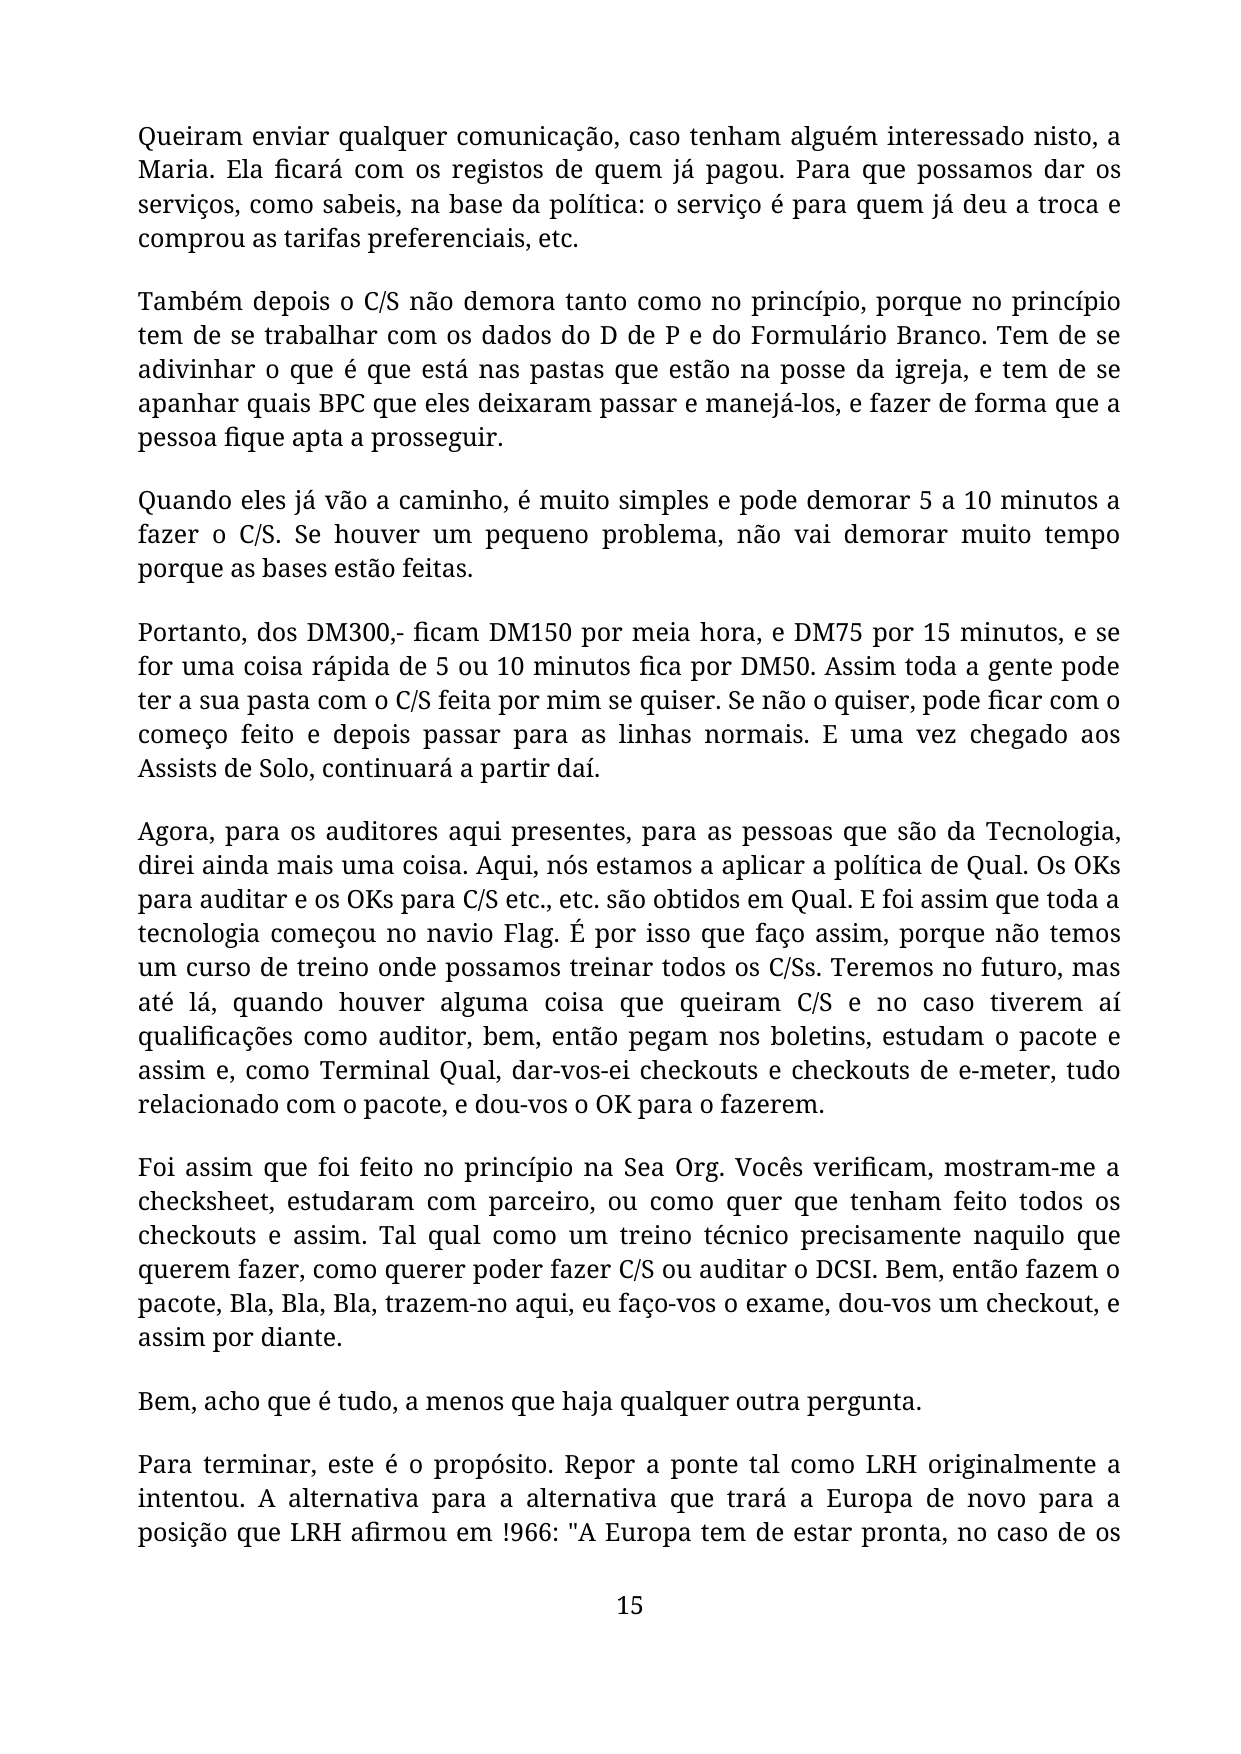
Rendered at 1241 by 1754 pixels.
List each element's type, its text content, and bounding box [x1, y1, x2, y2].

text Queiram enviar qualquer comunicação, caso tenham alguém interessado nisto, a Maria. Ela ficará com os registos de quem já pagou. Para que possamos dar os serviços, como sabeis, na base da política: o serviço é para quem já deu a troca e comprou as tarifas preferenciais, etc. [138, 118, 1122, 254]
text Quando eles já vão a caminho, é muito simples e pode demorar 10 minutos a fazer o C/S. Se houver um pequeno problema, não vai demorar muito tempo porque as bases estão feitas. [138, 483, 1122, 585]
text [138, 1446, 1122, 1548]
text Portanto, dos DM300,- ficam DM150 por meia hora, e DM75 por 15 minutos, e se for uma coisa rápida de 5 ou 10 minutos fica por DM50. Assim toda a gente pode ter a sua pasta com o C/S feita por mim se quiser. Se não o quiser, pode ficar com o começo feito e depois passar para as linhas normais. E uma vez chegado aos Assists de Solo, continuará a partir daí. [138, 614, 1122, 785]
text Bem, acho que é tudo, a menos que haja qualquer outra pergunta. [138, 1383, 1122, 1417]
text Agora, para os auditores aqui presentes, para as pessoas que são da Tecnologia, direi ainda mais uma coisa. Aqui, nós estamos a aplicar a política de Qual. Os OKs para auditar e os OKs para C/S etc., etc. são obtidos em Qual. E foi assim que toda a tecnologia começou no navio Flag. É por isso que faço assim, porque não temos um curso de treino onde possamos treinar todos os C/Ss. Teremos no futuro, mas até lá, quando houver alguma coisa que queiram C/S e no caso tiverem aí qualificações como auditor, bem, então pegam nos boletins, estudam o pacote e assim e, como Terminal Qual, dar-vos-ei checkouts e checkouts de e-meter, tudo relacionado com o pacote, e dou-vos o OK para o fazerem. [138, 814, 1122, 1120]
text Também depois o C/S não demora tanto como no princípio, porque no princípio tem de se trabalhar com os dados do D de P e do Formulário Branco. Tem de se adivinhar o que é que está nas pastas que estão na posse da igreja, e tem de se apanhar quais BPC que eles deixaram passar e manejá-los, e fazer de forma que a pessoa fique apta a prosseguir. [138, 283, 1122, 454]
text Foi assim que foi feito no princípio na Sea Org. Vocês verificam, mostram-me a checksheet, estudaram com parceiro, ou como quer que tenham feito todos os checkouts e assim. Tal qual como um treino técnico precisamente naquilo que querem fazer, como querer poder fazer C/S ou auditar o DCSI. Bem, então fazem o pacote, Bla, Bla, Bla, trazem-no aqui, eu faço-vos o exame, dou-vos um checkout, e assim por diante. [138, 1149, 1122, 1354]
